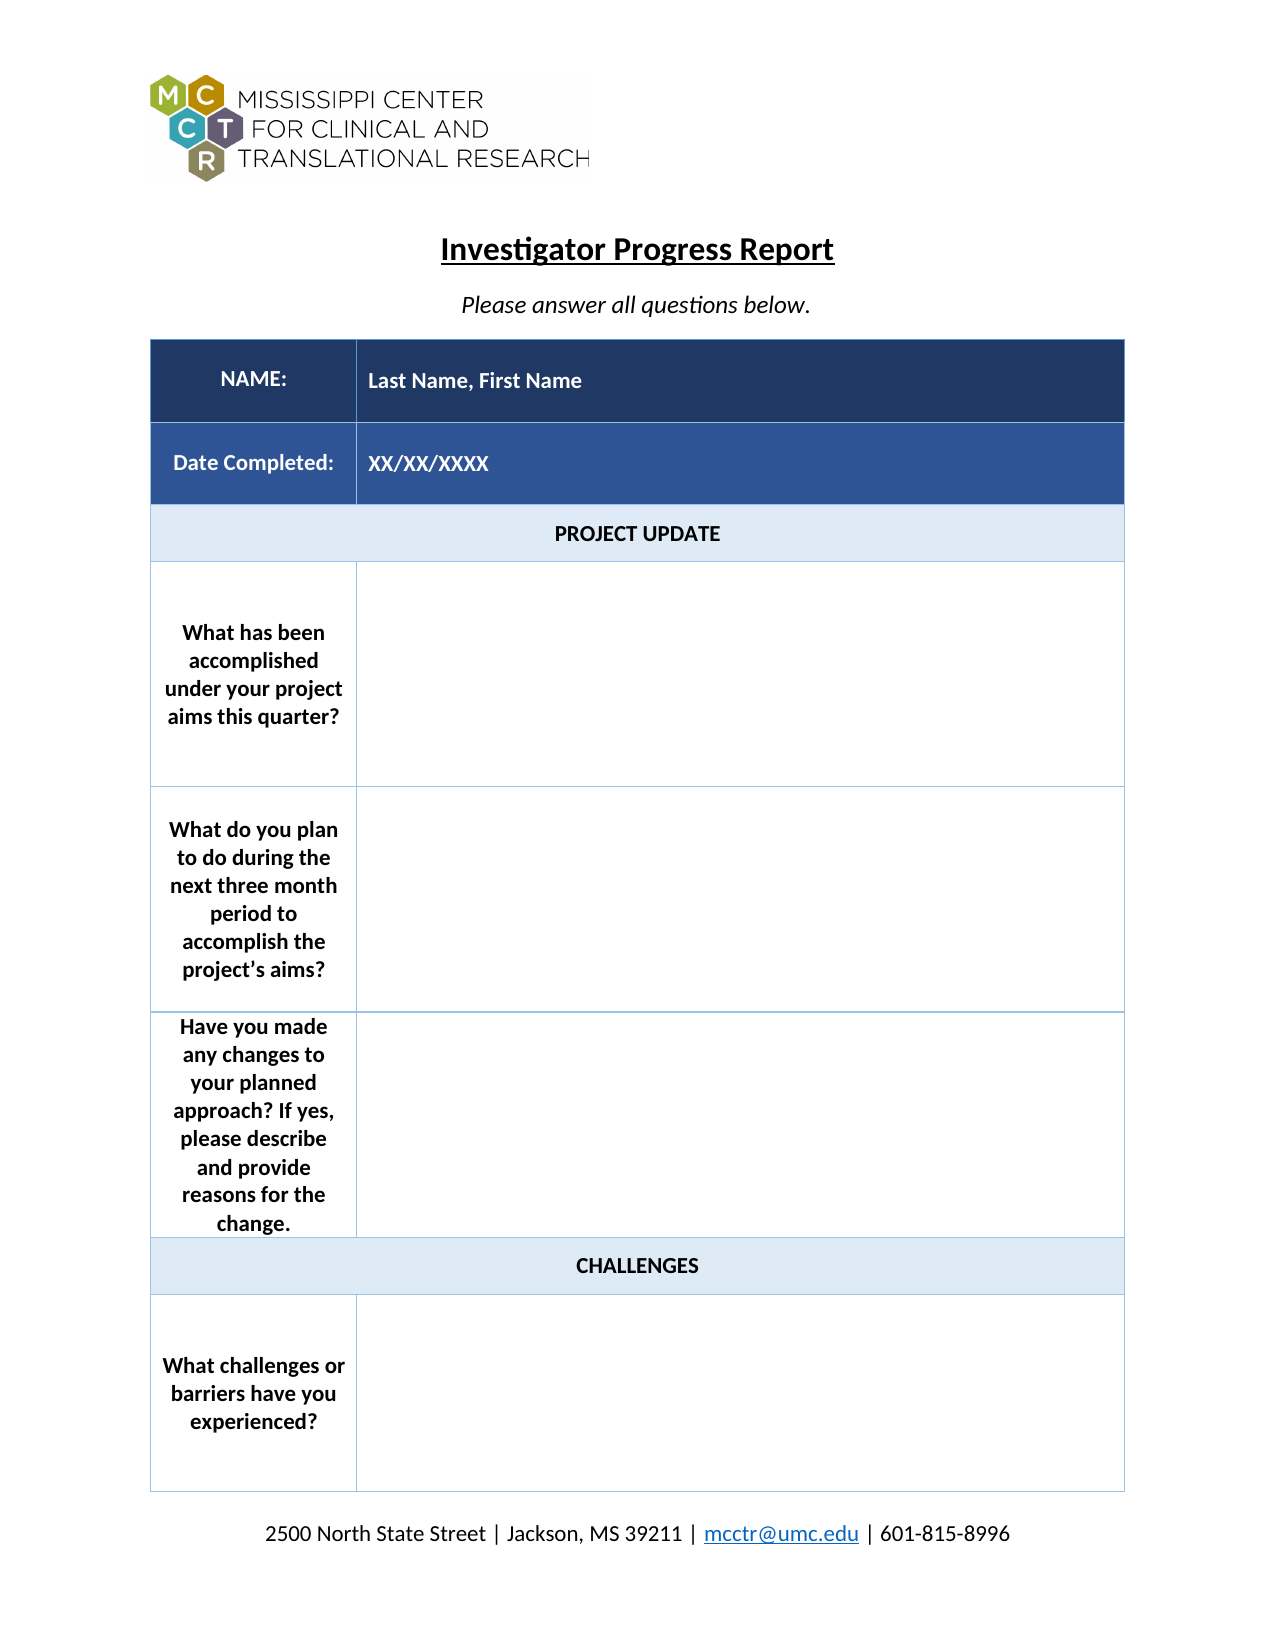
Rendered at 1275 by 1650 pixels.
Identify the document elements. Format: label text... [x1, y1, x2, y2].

table_cell XX/XX/XXXX [357, 423, 1124, 504]
table_cell What do you plan to do during the next three month period to accomplish the project’s aims? [151, 787, 356, 1011]
table_header Last Name, First Name [357, 340, 1124, 422]
table_cell Have you made any changes to your planned approach? If yes, please describe and provide reasons for the change. [151, 1013, 356, 1237]
table_cell [357, 562, 1124, 786]
table_cell CHALLENGES [151, 1238, 1124, 1294]
table_cell What has been accomplished under your project aims this quarter? [151, 562, 356, 786]
table_header NAME: [151, 340, 356, 422]
table_cell What challenges or barriers have you experienced? [151, 1295, 356, 1491]
picture [150, 75, 589, 182]
text Please answer all questions below. [150, 289, 1125, 319]
table_cell [357, 1013, 1124, 1237]
text Investigator Progress Report [150, 228, 1125, 269]
table_cell Date Completed: [151, 423, 356, 504]
table_cell [357, 1295, 1124, 1491]
table_cell PROJECT UPDATE [151, 505, 1124, 561]
table_cell [357, 787, 1124, 1011]
